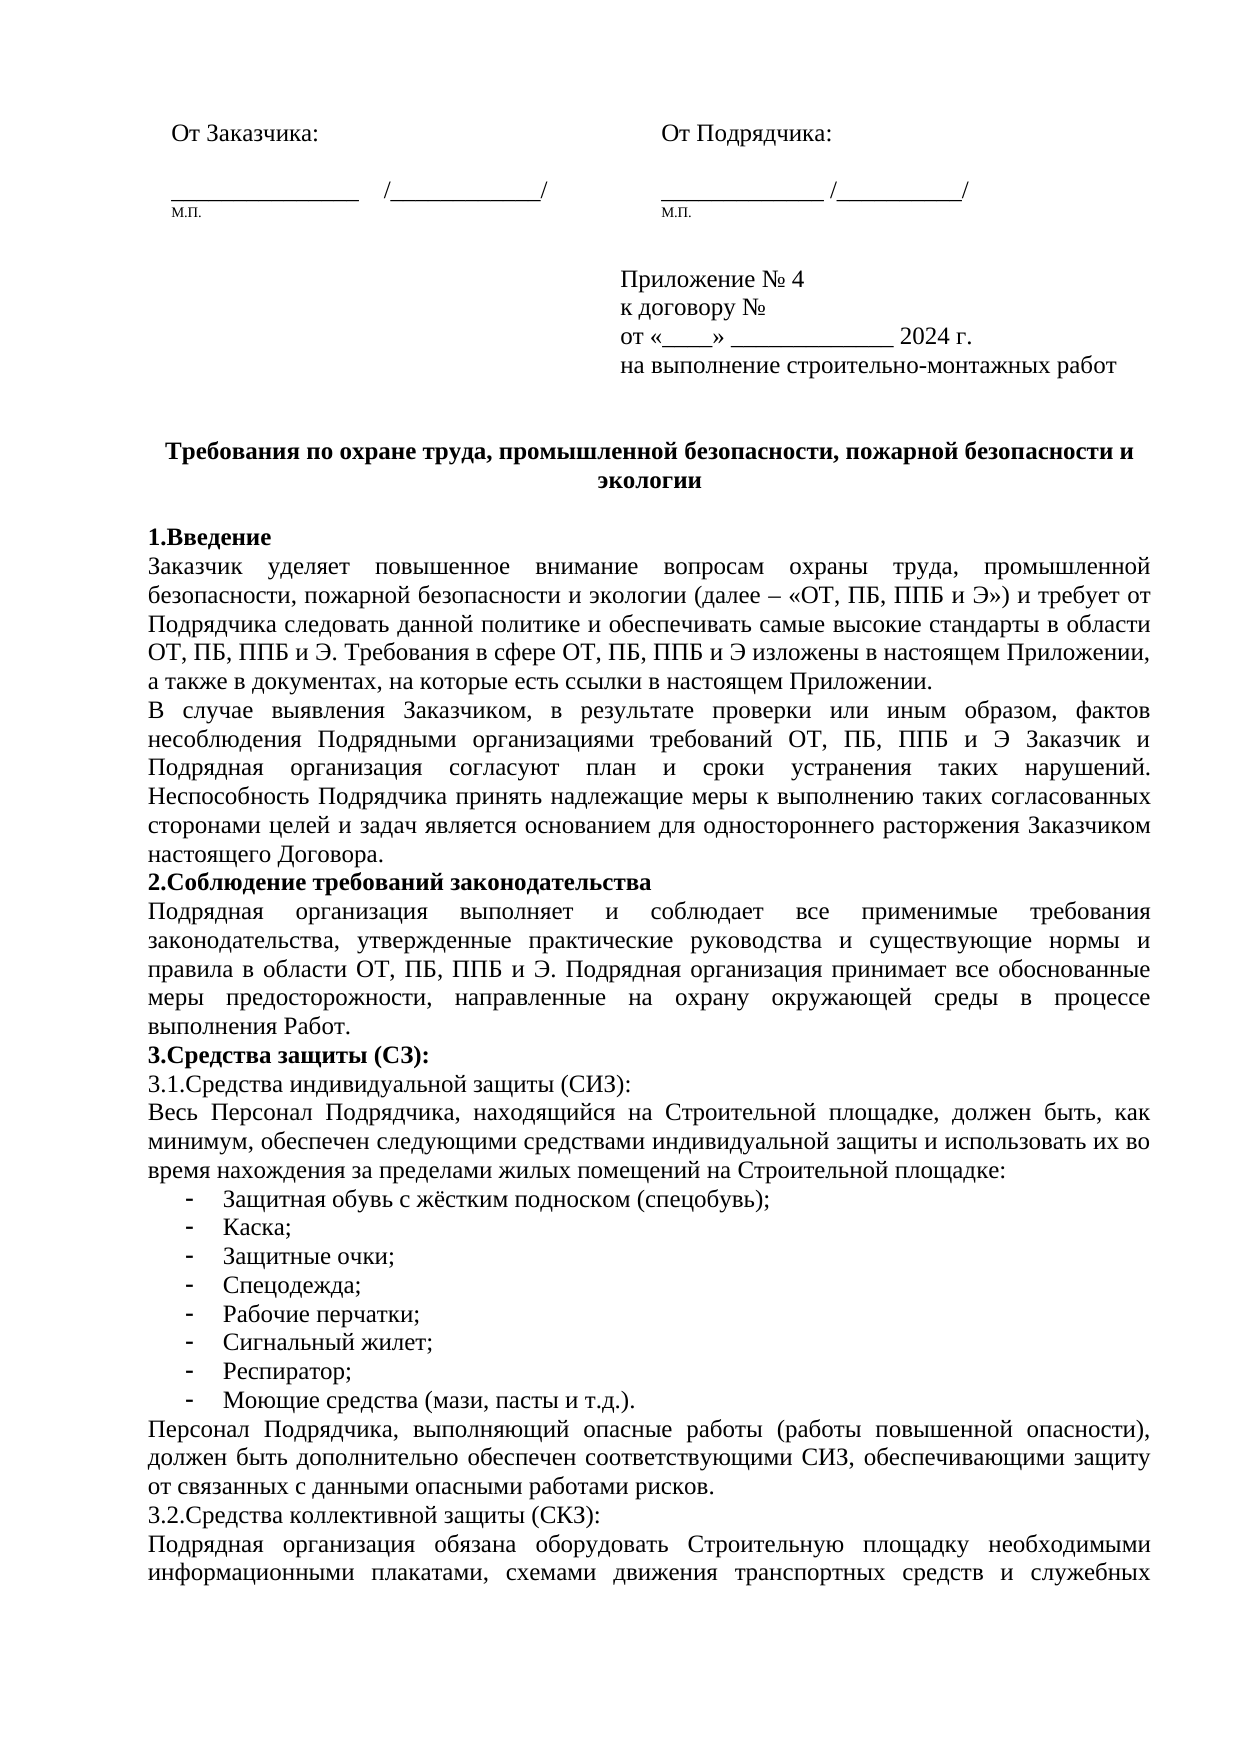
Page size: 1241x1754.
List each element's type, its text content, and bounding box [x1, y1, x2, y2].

text 2.Соблюдение требований законодательства [148, 867, 1152, 896]
text 3.2.Средства коллективной защиты (СКЗ): [148, 1500, 1152, 1529]
list Спецодежда; [185, 1270, 1152, 1299]
text на выполнение строительно-монтажных работ [620, 350, 1133, 379]
list Защитная обувь с жёстким подноском (спецобувь); [185, 1184, 1152, 1212]
text 3.Средства защиты (СЗ): [148, 1040, 1152, 1069]
text В случае выявления Заказчиком, в результате проверки или иным образом, фактов несоблюдения Подрядными организациями требований ОТ, ПБ, ППБ и Э Заказчик и Подрядная организация согласуют план и сроки устранения таких нарушений. Неспособность Подрядчика принять надлежащие меры к выполнению таких согласованных сторонами целей и задач является основанием для одностороннего расторжения Заказчиком настоящего Договора. [148, 695, 1152, 867]
list Защитные очки; [185, 1241, 1152, 1270]
text 3.1.Средства индивидуальной защиты (СИЗ): [148, 1069, 1152, 1097]
list Сигнальный жилет; [185, 1327, 1152, 1356]
text Персонал Подрядчика, выполняющий опасные работы (работы повышенной опасности), должен быть дополнительно обеспечен соответствующими СИЗ, обеспечивающими защиту от связанных с данными опасными работами рисков. [148, 1414, 1152, 1500]
table_header От Заказчика: _______________ /____________/ М.П. [160, 118, 650, 235]
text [148, 1529, 1152, 1586]
text к договору № [620, 292, 1133, 321]
text Весь Персонал Подрядчика, находящийся на Строительной площадке, должен быть, как минимум, обеспечен следующими средствами индивидуальной защиты и использовать их во время нахождения за пределами жилых помещений на Строительной площадке: [148, 1097, 1152, 1184]
table_header От Подрядчика: _____________ /__________/ М.П. [650, 118, 1081, 235]
text Требования по охране труда, промышленной безопасности, пожарной безопасности и экологии [148, 436, 1152, 494]
list Респиратор; [185, 1356, 1152, 1385]
list Рабочие перчатки; [185, 1299, 1152, 1327]
list Каска; [185, 1212, 1152, 1241]
text Подрядная организация выполняет и соблюдает все применимые требования законодательства, утвержденные практические руководства и существующие нормы и правила в области ОТ, ПБ, ППБ и Э. Подрядная организация принимает все обоснованные меры предосторожности, направленные на охрану окружающей среды в процессе выполнения Работ. [148, 896, 1152, 1040]
text от «____» _____________ 2024 г. [620, 321, 1133, 350]
text Приложение № 4 [620, 264, 1152, 292]
text 1.Введение [148, 522, 1152, 551]
text Заказчик уделяет повышенное внимание вопросам охраны труда, промышленной безопасности, пожарной безопасности и экологии (далее – «ОТ, ПБ, ППБ и Э») и требует от Подрядчика следовать данной политике и обеспечивать самые высокие стандарты в области ОТ, ПБ, ППБ и Э. Требования в сфере ОТ, ПБ, ППБ и Э изложены в настоящем Приложении, а также в документах, на которые есть ссылки в настоящем Приложении. [148, 551, 1152, 695]
list Моющие средства (мази, пасты и т.д.). [185, 1385, 1152, 1414]
